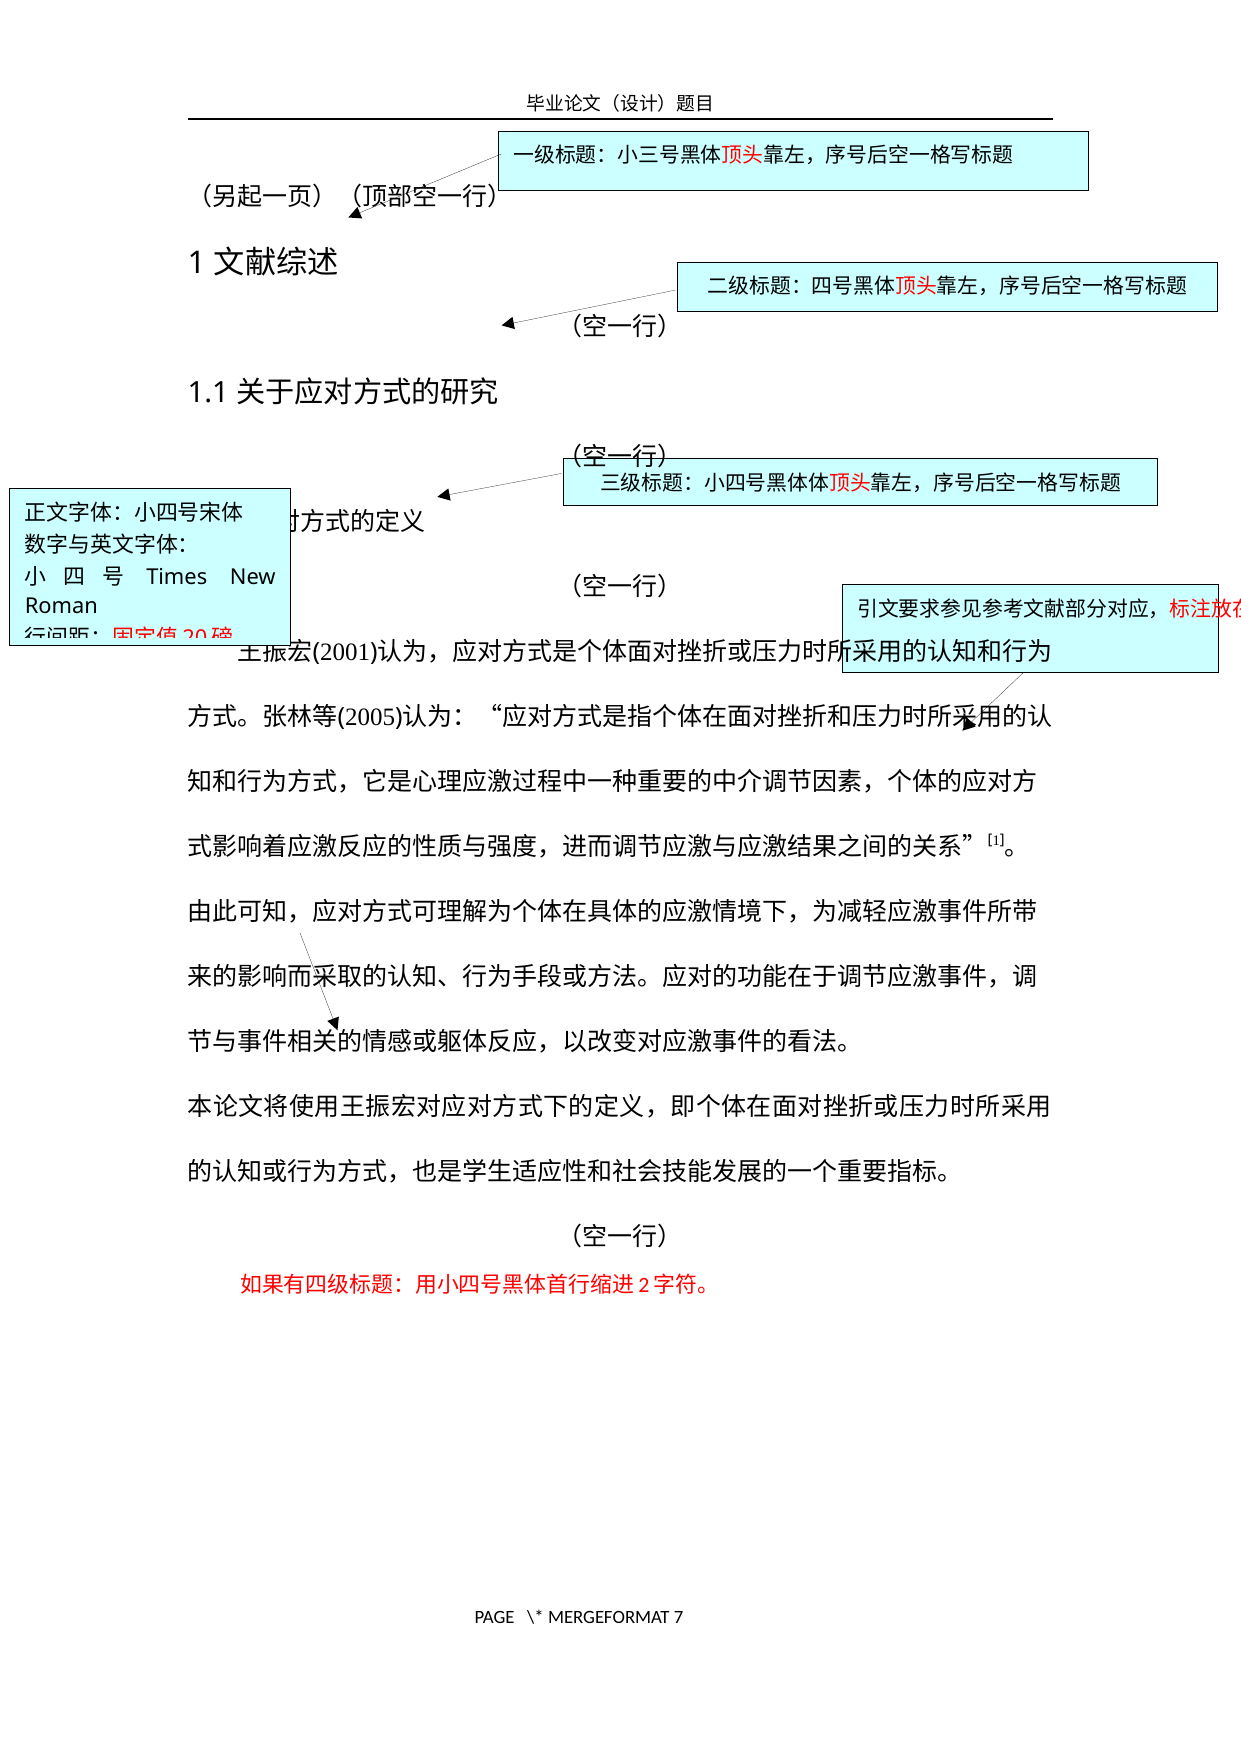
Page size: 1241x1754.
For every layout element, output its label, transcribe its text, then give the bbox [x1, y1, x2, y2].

text （空一行） [187, 1202, 1053, 1267]
text 1.1 关于应对方式的研究 [187, 357, 1053, 422]
text 由此可知，应对方式可理解为个体在具体的应激情境下，为减轻应激事件所带来的影响而采取的认知、行为手段或方法。应对的功能在于调节应激事件，调节与事件相关的情感或躯体反应，以改变对应激事件的看法。 [187, 877, 1053, 1072]
text （空一行） [187, 422, 1053, 487]
text 本论文将使用王振宏对应对方式下的定义，即个体在面对挫折或压力时所采用的认知或行为方式，也是学生适应性和社会技能发展的一个重要指标。 [187, 1072, 1053, 1202]
text 如果有四级标题：用小四号黑体首行缩进2字符。 [187, 1267, 1053, 1299]
text 1 文献综述 [187, 227, 1053, 292]
text （空一行） [291, 552, 1053, 617]
text （空一行） [187, 292, 1053, 357]
text 王振宏(2001)认为，应对方式是个体面对挫折或压力时所采用的认知和行为方式。张林等(2005)认为：“应对方式是指个体在面对挫折和压力时所采用的认知和行为方式，它是心理应激过程中一种重要的中介调节因素，个体的应对方式影响着应激反应的性质与强度，进而调节应激与应激结果之间的关系”[1]。 [187, 617, 1053, 877]
text 1.1.1 应对方式的定义 [291, 487, 1053, 552]
